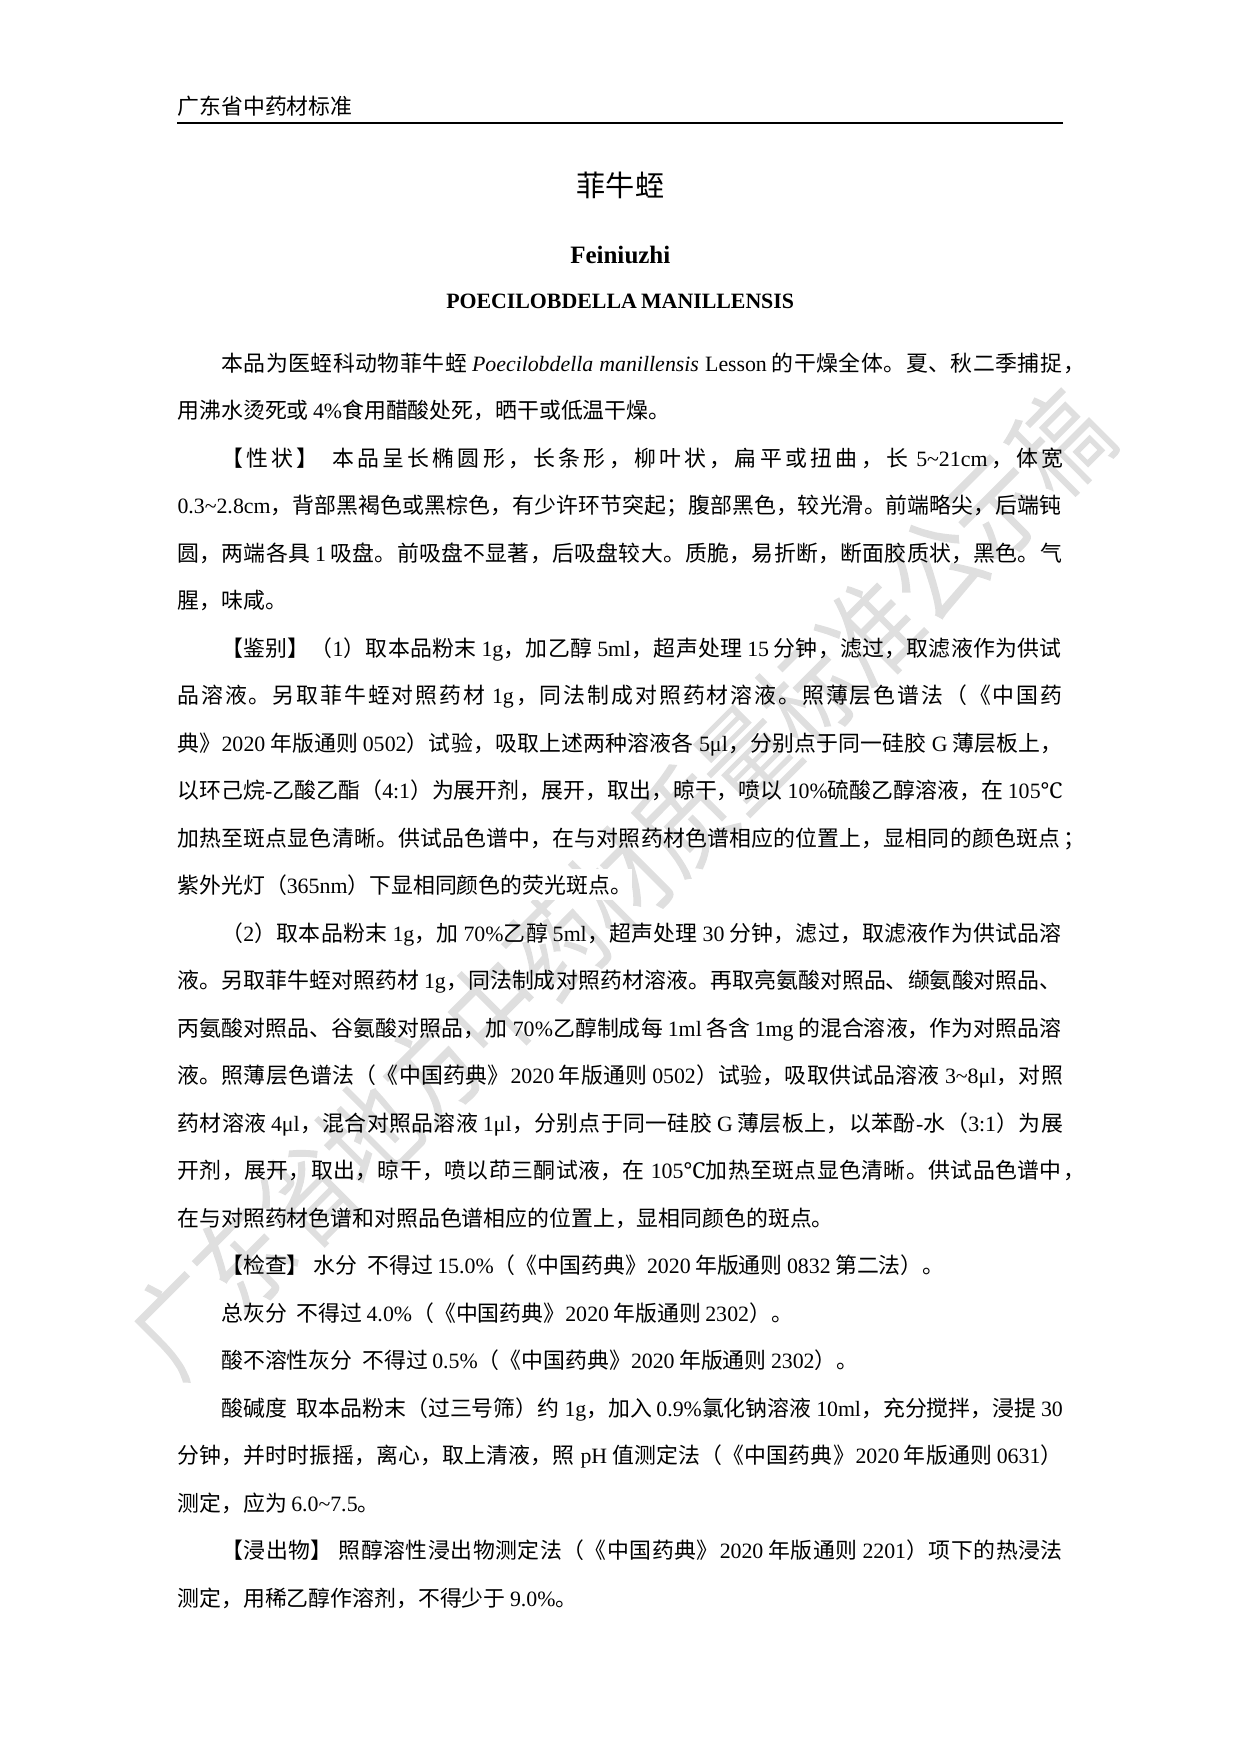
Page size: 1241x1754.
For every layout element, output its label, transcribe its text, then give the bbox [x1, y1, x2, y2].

text Feiniuzhi [177, 238, 1063, 270]
text POECILOBDELLA MANILLENSIS [177, 285, 1063, 317]
text （2）取本品粉末1g，加70%乙醇5ml，超声处理30分钟，滤过，取滤液作为供试品溶液。另取菲牛蛭对照药材1g，同法制成对照药材溶液。再取亮氨酸对照品、缬氨酸对照品、丙氨酸对照品、谷氨酸对照品，加70%乙醇制成每1ml各含1mg的混合溶液，作为对照品溶液。照薄层色谱法（《中国药典》2020年版通则0502）试验，吸取供试品溶液3~8μl，对照药材溶液4μl，混合对照品溶液1μl，分别点于同一硅胶G薄层板上，以苯酚-水（3:1）为展开剂，展开，取出，晾干，喷以茚三酮试液，在105℃加热至斑点显色清晰。供试品色谱中，在与对照药材色谱和对照品色谱相应的位置上，显相同颜色的斑点。 [177, 916, 1063, 1233]
text 本品为医蛭科动物菲牛蛭Poecilobdella manillensis Lesson的干燥全体。夏、秋二季捕捉，用沸水烫死或4%食用醋酸处死，晒干或低温干燥。 [177, 346, 1063, 425]
text 总灰分 不得过4.0%（《中国药典》2020年版通则2302）。 [177, 1296, 1063, 1328]
text 【鉴别】（1）取本品粉末1g，加乙醇5ml，超声处理15分钟，滤过，取滤液作为供试品溶液。另取菲牛蛭对照药材1g，同法制成对照药材溶液。照薄层色谱法（《中国药典》2020年版通则0502）试验，吸取上述两种溶液各5μl，分别点于同一硅胶G薄层板上，以环己烷-乙酸乙酯（4:1）为展开剂，展开，取出，晾干，喷以10%硫酸乙醇溶液，在105℃加热至斑点显色清晰。供试品色谱中，在与对照药材色谱相应的位置上，显相同的颜色斑点；紫外光灯（365nm）下显相同颜色的荧光斑点。 [177, 631, 1063, 900]
text 【浸出物】 照醇溶性浸出物测定法（《中国药典》2020年版通则2201）项下的热浸法测定，用稀乙醇作溶剂，不得少于9.0%。 [177, 1533, 1063, 1613]
text 酸碱度 取本品粉末（过三号筛）约1g，加入0.9%氯化钠溶液10ml，充分搅拌，浸提30分钟，并时时振摇，离心，取上清液，照pH值测定法（《中国药典》2020年版通则0631）测定，应为6.0~7.5。 [177, 1391, 1063, 1518]
text 酸不溶性灰分 不得过0.5%（《中国药典》2020年版通则2302）。 [177, 1343, 1063, 1375]
text 菲牛蛭 [177, 152, 1063, 217]
text 【检查】 水分 不得过15.0%（《中国药典》2020年版通则0832第二法）。 [177, 1248, 1063, 1280]
text 【性状】 本品呈长椭圆形，长条形，柳叶状，扁平或扭曲，长5~21cm，体宽0.3~2.8cm，背部黑褐色或黑棕色，有少许环节突起；腹部黑色，较光滑。前端略尖，后端钝圆，两端各具1吸盘。前吸盘不显著，后吸盘较大。质脆，易折断，断面胶质状，黑色。气腥，味咸。 [177, 441, 1063, 615]
